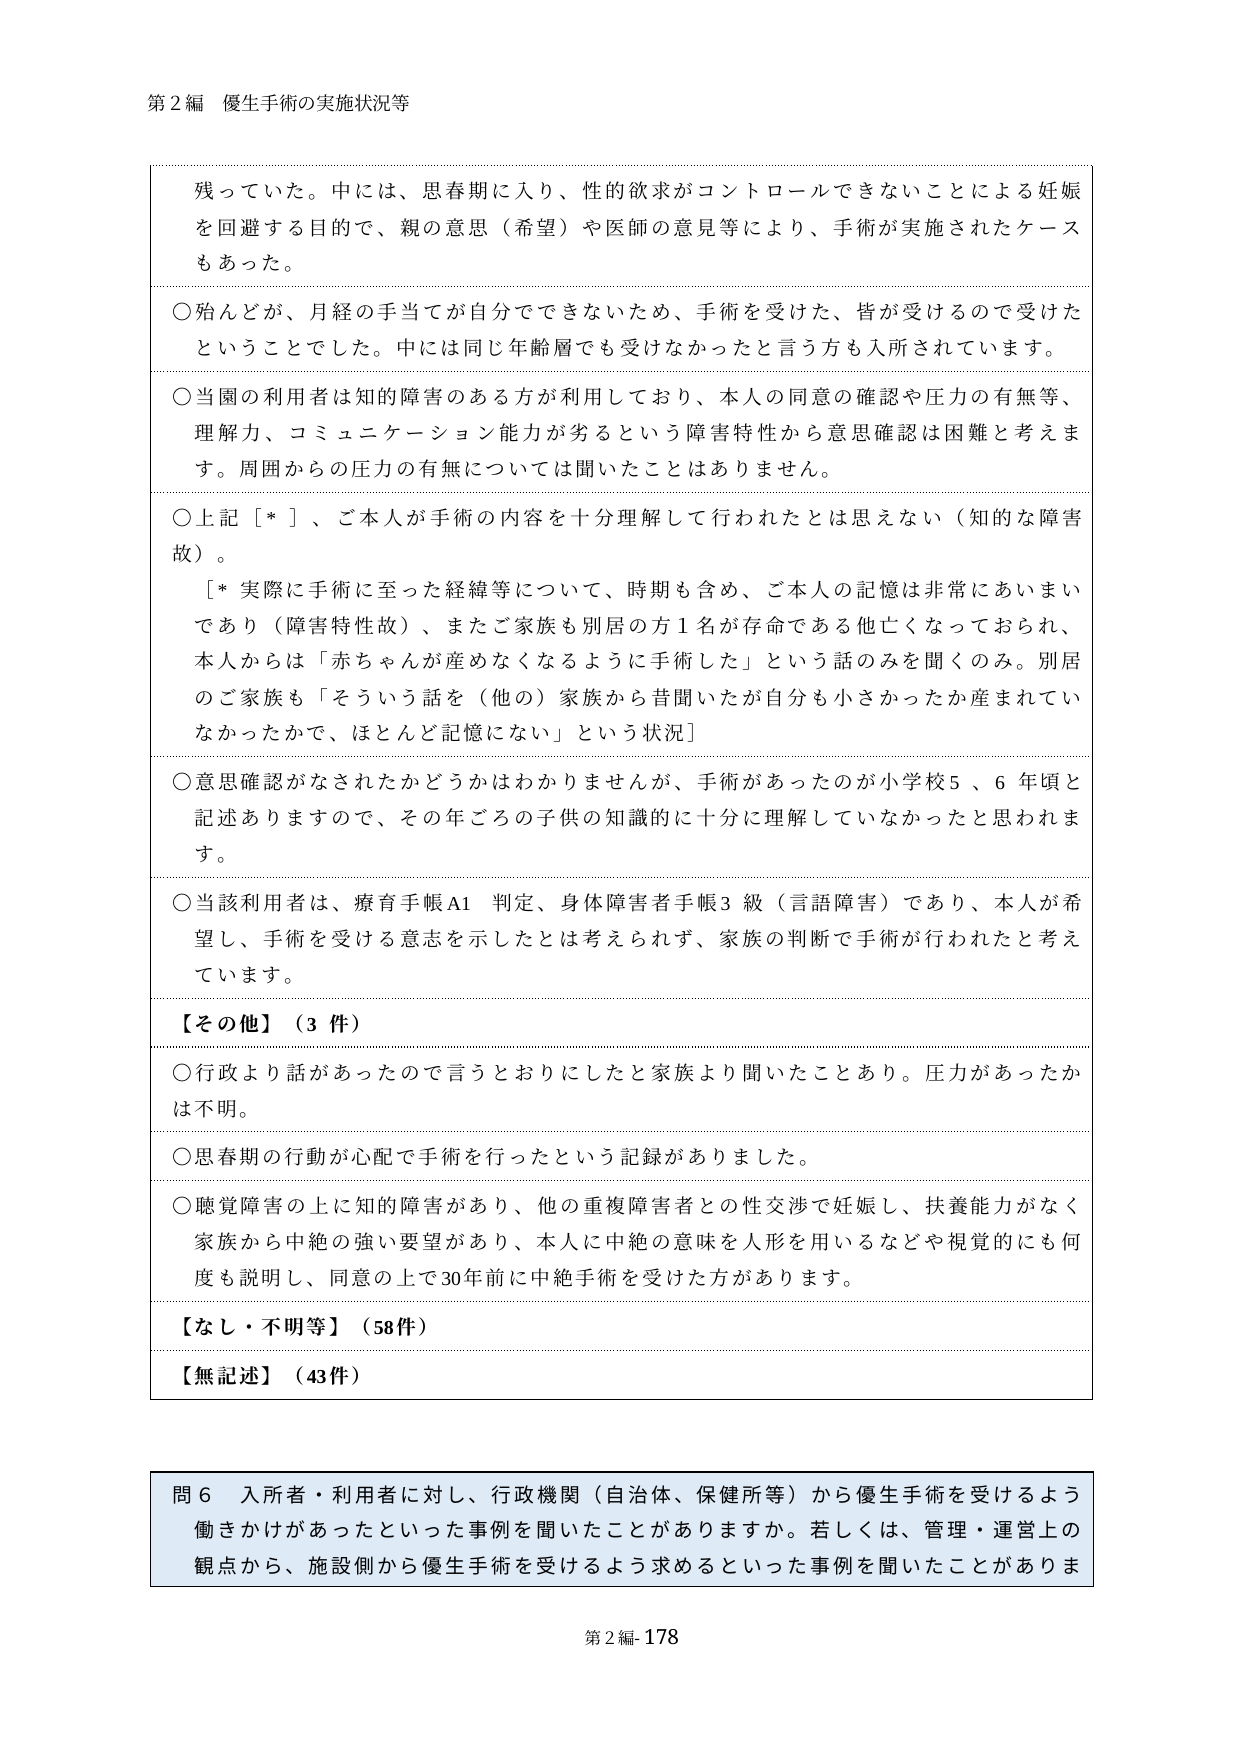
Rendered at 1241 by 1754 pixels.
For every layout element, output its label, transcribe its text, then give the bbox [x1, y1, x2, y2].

table_cell 〇行政より話があったので言うとおりにしたと家族より聞いたことあり。圧力があったかは不明。 [151, 1046, 1092, 1131]
table_cell 〇聴覚障害の上に知的障害があり、他の重複障害者との性交渉で妊娠し、扶養能力がなく家族から中絶の強い要望があり、本人に中絶の意味を人形を用いるなどや視覚的にも何度も説明し、同意の上で30年前に中絶手術を受けた方があります。 [151, 1180, 1092, 1301]
table_cell 〇上記［*］、ご本人が手術の内容を十分理解して行われたとは思えない（知的な障害故）。 ［*実際に手術に至った経緯等について、時期も含め、ご本人の記憶は非常にあいまいであり（障害特性故）、またご家族も別居の方１名が存命である他亡くなっておられ、本人からは「赤ちゃんが産めなくなるように手術した」という話のみを聞くのみ。別居のご家族も「そういう話を（他の）家族から昔聞いたが自分も小さかったか産まれていなかったかで、ほとんど記憶にない」という状況］ [151, 492, 1092, 756]
table_cell 【なし・不明等】（58件） [151, 1301, 1092, 1350]
table_cell 〇殆んどが、月経の手当てが自分でできないため、手術を受けた、皆が受けるので受けたということでした。中には同じ年齢層でも受けなかったと言う方も入所されています。 [151, 286, 1092, 371]
table_cell 【無記述】（43件） [151, 1350, 1092, 1398]
table_cell 〇当園の利用者は知的障害のある方が利用しており、本人の同意の確認や圧力の有無等、理解力、コミュニケーション能力が劣るという障害特性から意思確認は困難と考えます。周囲からの圧力の有無については聞いたことはありません。 [151, 371, 1092, 492]
table_cell 〇思春期の行動が心配で手術を行ったという記録がありました。 [151, 1131, 1092, 1180]
table_cell 【その他】（3件） [151, 998, 1092, 1046]
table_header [151, 1473, 1093, 1586]
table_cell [151, 165, 1092, 286]
table_cell 〇意思確認がなされたかどうかはわかりませんが、手術があったのが小学校5、6年頃と記述ありますので、その年ごろの子供の知識的に十分に理解していなかったと思われます。 [151, 756, 1092, 877]
table_cell 〇当該利用者は、療育手帳A1判定、身体障害者手帳3級（言語障害）であり、本人が希望し、手術を受ける意志を示したとは考えられず、家族の判断で手術が行われたと考えています。 [151, 877, 1092, 998]
